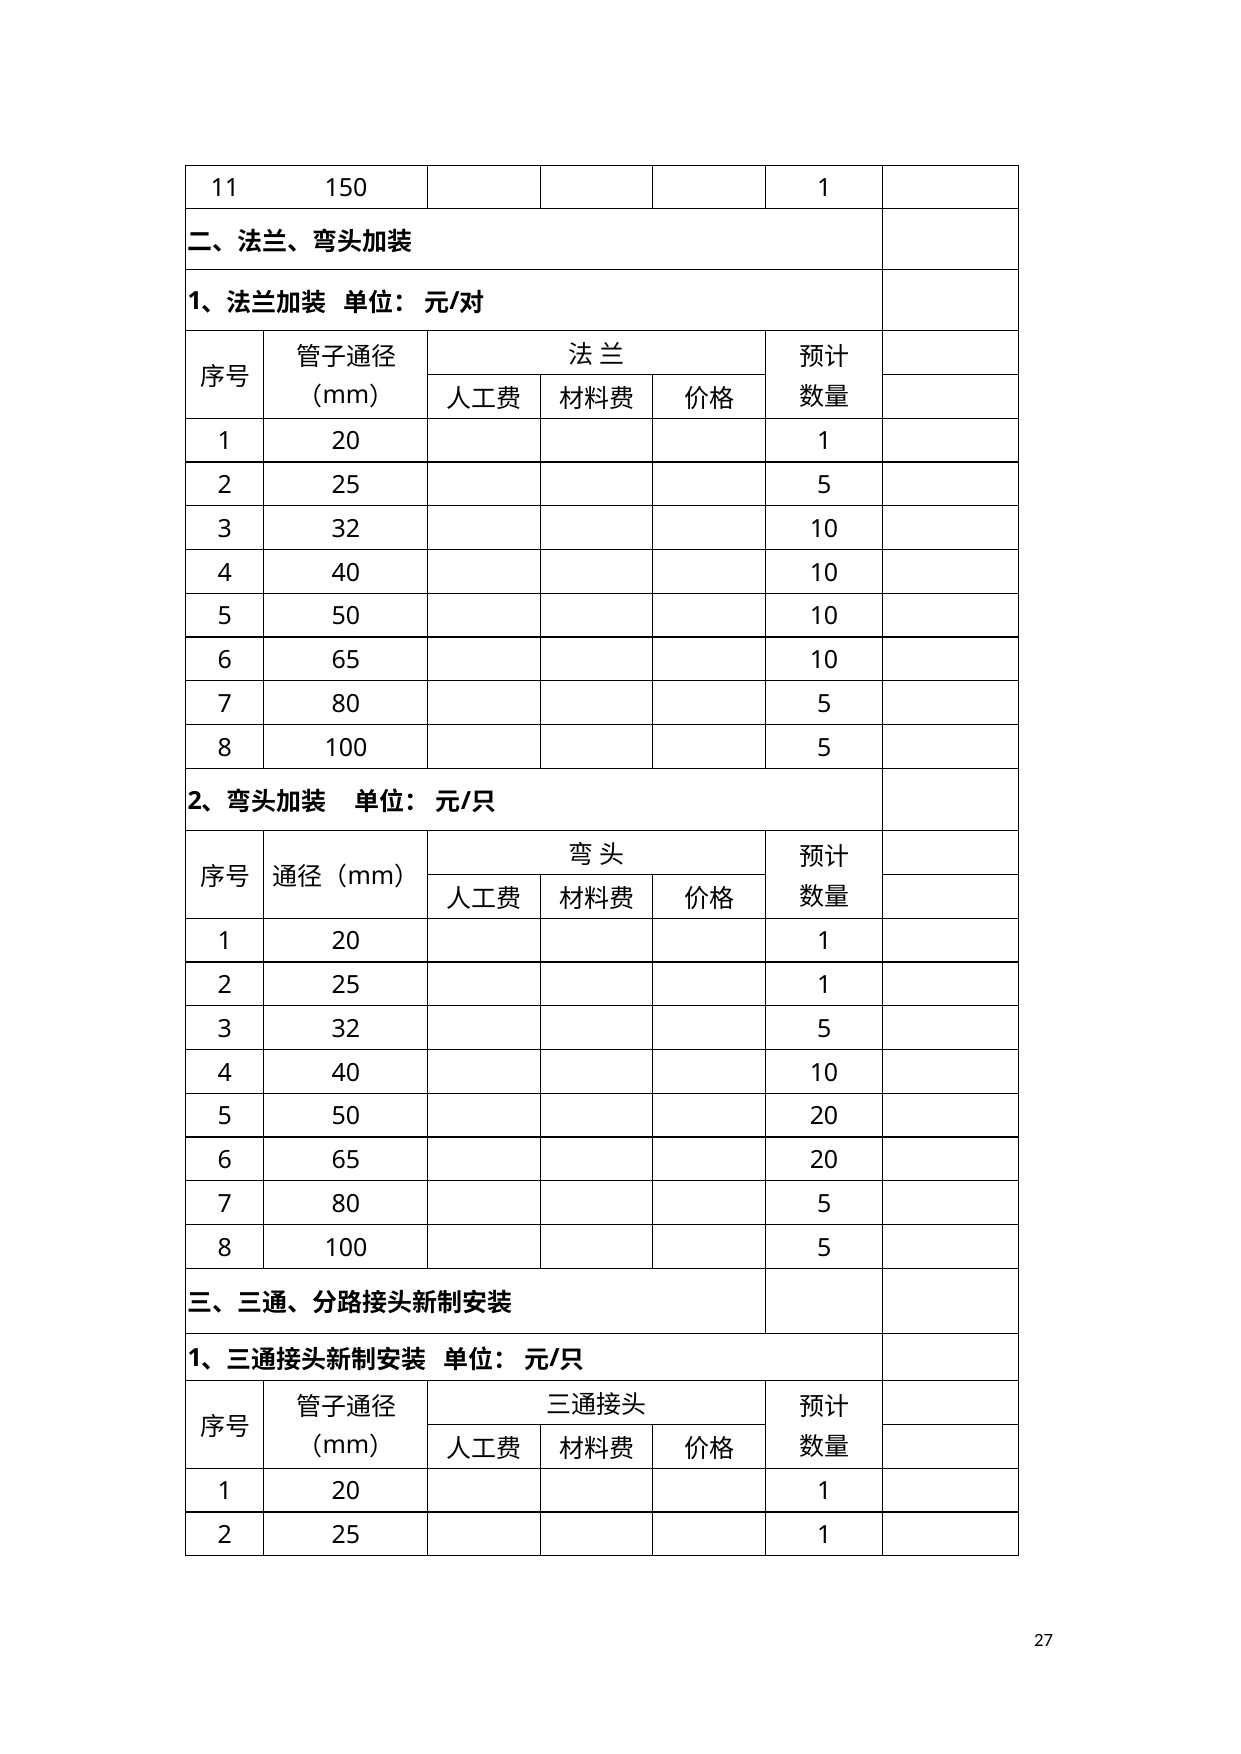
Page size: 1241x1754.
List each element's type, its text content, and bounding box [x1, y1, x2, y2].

table_cell [428, 1469, 540, 1511]
table_cell 材料费 [541, 1425, 652, 1468]
table_cell [541, 725, 652, 768]
table_cell [883, 681, 1018, 724]
table_cell [653, 506, 765, 549]
table_cell [883, 1006, 1018, 1049]
table_cell 价格 [653, 1425, 765, 1468]
table_cell [765, 1334, 882, 1380]
table_cell 人工费 [428, 375, 540, 418]
table_cell 32 [264, 506, 427, 549]
table_cell [428, 463, 540, 505]
table_cell 1 [766, 419, 882, 461]
table_cell 2 [186, 963, 263, 1005]
table_cell 80 [264, 1181, 427, 1224]
table_cell [428, 550, 540, 593]
table_cell [883, 1181, 1018, 1224]
table_cell [428, 963, 540, 1005]
table_cell 管子通径（mm） [264, 1381, 427, 1468]
table_cell 10 [766, 638, 882, 680]
table_cell 2 [186, 1513, 263, 1555]
table_cell 6 [186, 1138, 263, 1180]
table_cell [883, 1334, 1018, 1380]
table_cell [883, 1094, 1018, 1136]
table_cell [541, 1006, 652, 1049]
table_cell [653, 594, 765, 636]
table_cell [428, 681, 540, 724]
table_cell [541, 550, 652, 593]
table_cell [883, 769, 1018, 830]
table_cell 序号 [186, 1381, 263, 1468]
table_cell [541, 1138, 652, 1180]
table_cell 1 [186, 919, 263, 961]
table_cell 50 [264, 594, 427, 636]
table_cell [883, 1513, 1018, 1555]
table_cell [653, 419, 765, 461]
table_cell [765, 769, 882, 830]
table_cell 4 [186, 1050, 263, 1093]
table_cell 法 兰 [428, 331, 765, 374]
table_cell [541, 1225, 652, 1268]
table_cell 80 [264, 681, 427, 724]
table_cell 三通接头 [428, 1381, 765, 1424]
table_cell [541, 963, 652, 1005]
table_cell [883, 1381, 1018, 1424]
table_cell 1 [766, 166, 882, 208]
table_cell [883, 875, 1018, 918]
table_cell 1 [766, 1469, 882, 1511]
table_cell [428, 919, 540, 961]
table_cell 20 [766, 1094, 882, 1136]
table_cell [428, 1513, 540, 1555]
table_cell [653, 919, 765, 961]
table_cell [883, 209, 1018, 269]
table_cell [653, 725, 765, 768]
table_cell [653, 550, 765, 593]
table_cell [653, 1181, 765, 1224]
table_cell 5 [766, 463, 882, 505]
table_cell 1 [186, 1469, 263, 1511]
table_cell [541, 1513, 652, 1555]
table_cell [883, 1425, 1018, 1468]
table_cell [883, 463, 1018, 505]
table_cell [883, 1050, 1018, 1093]
table_cell [541, 1469, 652, 1511]
table_cell 8 [186, 1225, 263, 1268]
table_cell [653, 1513, 765, 1555]
table_cell 4 [186, 550, 263, 593]
table_cell [428, 419, 540, 461]
table_cell 5 [766, 681, 882, 724]
table_cell [883, 1138, 1018, 1180]
table_cell 25 [264, 1513, 427, 1555]
table_cell 通径（mm） [264, 831, 427, 918]
table_cell 25 [264, 463, 427, 505]
table_cell 3 [186, 506, 263, 549]
table_cell 1、三通接头新制安装 单位： 元/只 [186, 1334, 765, 1380]
table_cell 1 [766, 919, 882, 961]
table_cell 8 [186, 725, 263, 768]
table_cell 材料费 [541, 875, 652, 918]
table_cell [428, 1138, 540, 1180]
table_cell [428, 1050, 540, 1093]
table_cell [883, 831, 1018, 874]
table_cell [653, 1050, 765, 1093]
table_cell 人工费 [428, 1425, 540, 1468]
table_cell 序号 [186, 331, 263, 418]
table_cell [428, 638, 540, 680]
table_cell 10 [766, 506, 882, 549]
table_cell 价格 [653, 375, 765, 418]
table_cell 二、法兰、弯头加装 [186, 209, 765, 269]
table_cell 3 [186, 1006, 263, 1049]
table_cell [428, 1006, 540, 1049]
table_cell 65 [264, 1138, 427, 1180]
table_cell [541, 919, 652, 961]
table_cell 150 [264, 166, 427, 208]
table_cell [541, 419, 652, 461]
table_cell 预计 数量 [766, 331, 882, 418]
table_cell 5 [766, 1225, 882, 1268]
table_cell [428, 506, 540, 549]
table_cell 32 [264, 1006, 427, 1049]
table_cell 5 [766, 1181, 882, 1224]
table_cell 11 [186, 166, 264, 208]
table_cell [541, 463, 652, 505]
table_cell [653, 963, 765, 1005]
table_cell [883, 419, 1018, 461]
table_cell [883, 166, 1018, 208]
table_cell 5 [766, 1006, 882, 1049]
table_cell [765, 270, 882, 330]
table_cell 管子通径（mm） [264, 331, 427, 418]
table_cell [653, 1469, 765, 1511]
table_cell 2 [186, 463, 263, 505]
table_cell 40 [264, 550, 427, 593]
table_cell [653, 1138, 765, 1180]
table_cell 弯 头 [428, 831, 765, 874]
table_cell 1 [766, 1513, 882, 1555]
table_cell 7 [186, 681, 263, 724]
table_cell [883, 594, 1018, 636]
table_cell [653, 166, 765, 208]
table_cell 人工费 [428, 875, 540, 918]
table_cell 预计 数量 [766, 1381, 882, 1468]
table_cell 序号 [186, 831, 263, 918]
table_cell [883, 1469, 1018, 1511]
table_cell [428, 725, 540, 768]
table_cell 100 [264, 725, 427, 768]
table_cell 20 [264, 419, 427, 461]
table_cell [883, 375, 1018, 418]
table_cell [653, 1006, 765, 1049]
table_cell 10 [766, 550, 882, 593]
table_cell [653, 463, 765, 505]
table_cell [653, 1094, 765, 1136]
table_cell 20 [766, 1138, 882, 1180]
table_cell [428, 1225, 540, 1268]
table_cell 7 [186, 1181, 263, 1224]
table_cell [541, 166, 652, 208]
table_cell [883, 550, 1018, 593]
table_cell [883, 506, 1018, 549]
table_cell [541, 681, 652, 724]
table_cell [883, 725, 1018, 768]
table_cell [541, 1050, 652, 1093]
table_cell [883, 1269, 1018, 1333]
table_cell 材料费 [541, 375, 652, 418]
table_cell [883, 270, 1018, 330]
table_cell [428, 1094, 540, 1136]
table_cell 5 [186, 594, 263, 636]
table_cell [541, 1094, 652, 1136]
table_cell [541, 506, 652, 549]
table_cell 100 [264, 1225, 427, 1268]
table_cell 价格 [653, 875, 765, 918]
table_cell 6 [186, 638, 263, 680]
table_cell [883, 963, 1018, 1005]
table_cell [766, 1269, 882, 1333]
table_cell [428, 166, 540, 208]
table_cell 10 [766, 594, 882, 636]
table_cell 25 [264, 963, 427, 1005]
table_cell 40 [264, 1050, 427, 1093]
table_cell 5 [186, 1094, 263, 1136]
table_cell [653, 1225, 765, 1268]
table_cell 预计 数量 [766, 831, 882, 918]
table_cell 1 [186, 419, 263, 461]
table_cell [883, 919, 1018, 961]
table_cell 65 [264, 638, 427, 680]
table_cell [653, 681, 765, 724]
table_cell [653, 638, 765, 680]
table_cell [883, 638, 1018, 680]
table_cell 5 [766, 725, 882, 768]
table_cell [541, 594, 652, 636]
table_cell [428, 594, 540, 636]
table_cell [541, 638, 652, 680]
table_cell 三、三通、分路接头新制安装 [186, 1269, 765, 1333]
table_cell [765, 209, 882, 269]
table_cell [428, 1181, 540, 1224]
table_cell 1 [766, 963, 882, 1005]
table_cell 2、弯头加装 单位： 元/只 [186, 769, 765, 830]
table_cell [883, 1225, 1018, 1268]
table_cell [541, 1181, 652, 1224]
table_cell 20 [264, 1469, 427, 1511]
table_cell 10 [766, 1050, 882, 1093]
table_cell [883, 331, 1018, 374]
table_cell 20 [264, 919, 427, 961]
table_cell 50 [264, 1094, 427, 1136]
table_cell 1、法兰加装 单位： 元/对 [186, 270, 765, 330]
